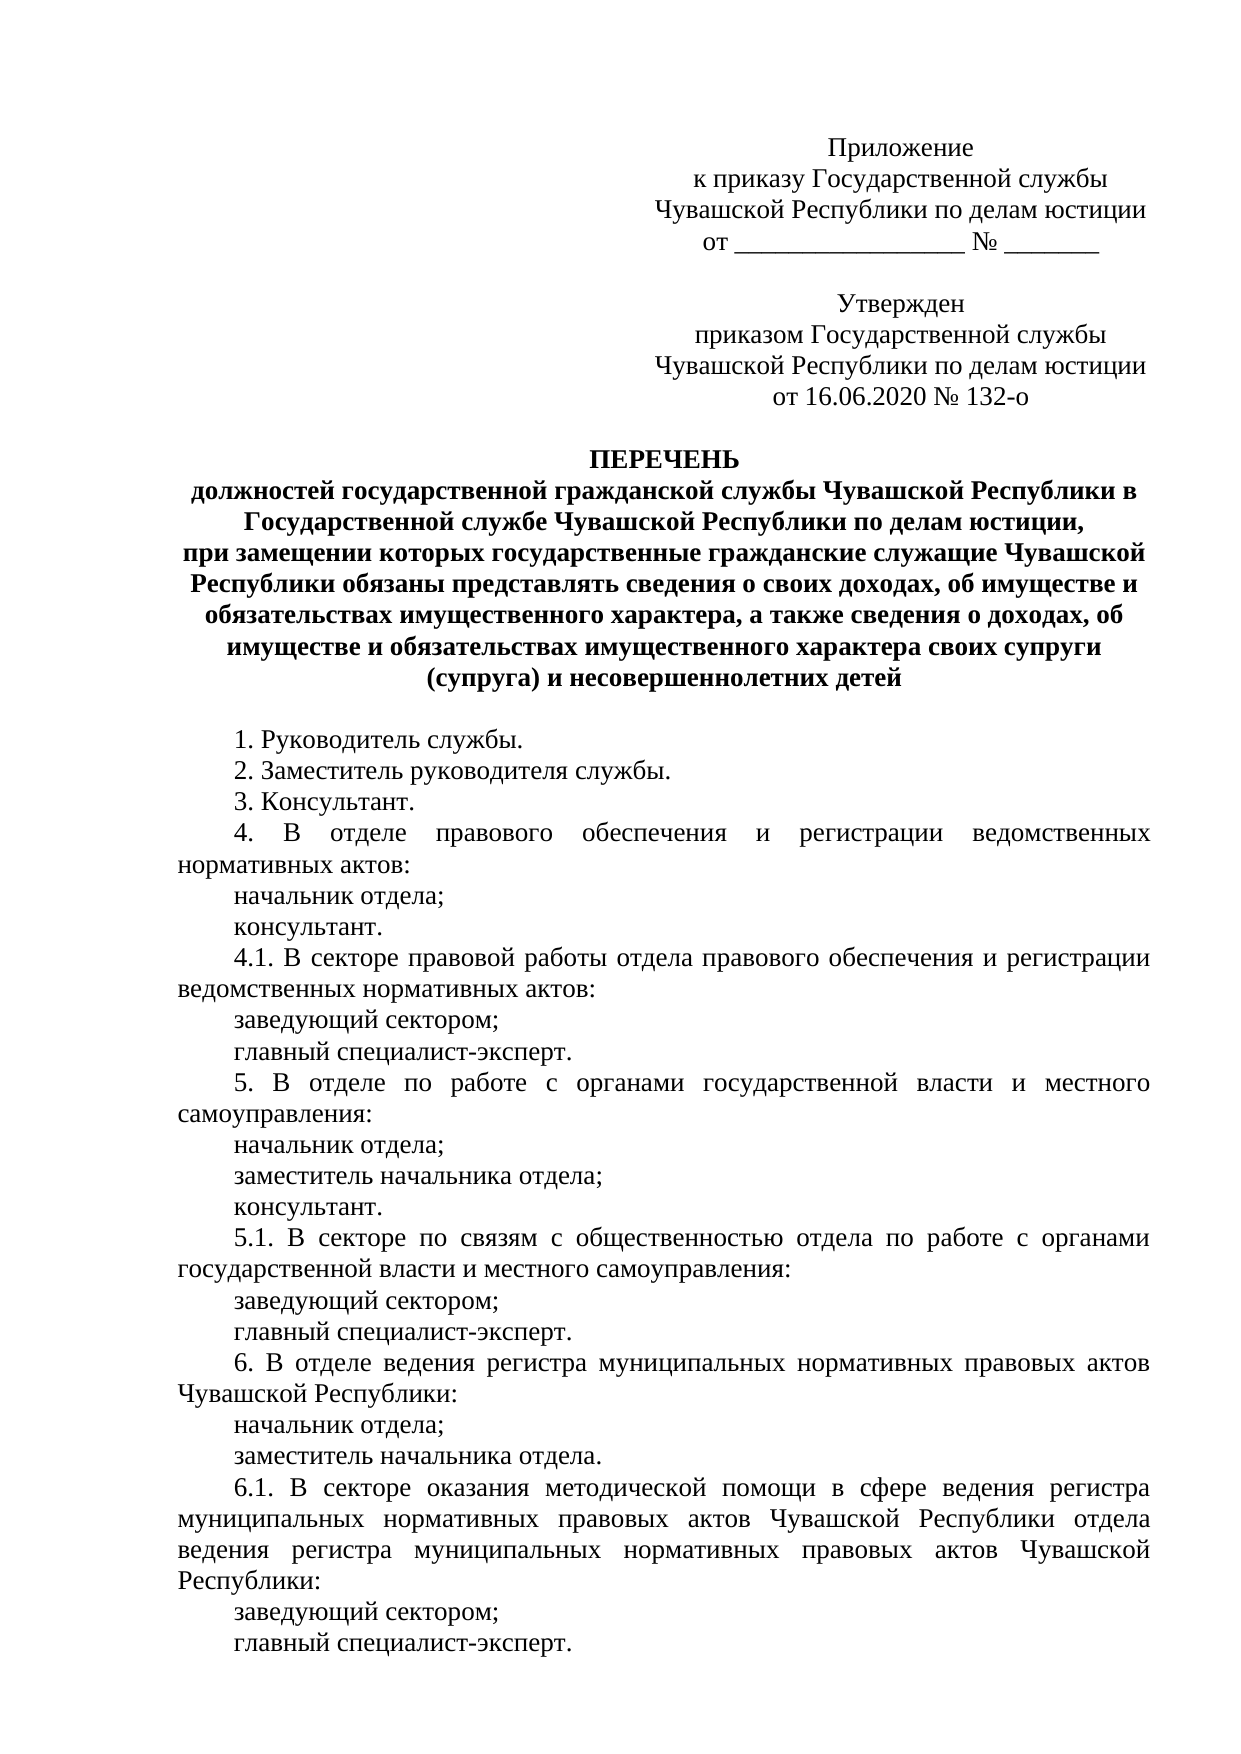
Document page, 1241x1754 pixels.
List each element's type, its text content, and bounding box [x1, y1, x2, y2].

text начальник отдела; [177, 1408, 1152, 1439]
text 6. В отделе ведения регистра муниципальных нормативных правовых актов Чувашской Республики: [177, 1346, 1152, 1408]
text 1. Руководитель службы. [177, 723, 1152, 754]
text 2. Заместитель руководителя службы. [177, 754, 1152, 785]
text главный специалист-эксперт. [177, 1315, 1152, 1346]
text начальник отдела; [177, 879, 1152, 910]
text заведующий сектором; [177, 1595, 1152, 1626]
text заместитель начальника отдела; [177, 1159, 1152, 1190]
text Приложение [650, 131, 1152, 162]
text при замещении которых государственные гражданские служащие Чувашской Республики обязаны представлять сведения о своих доходах, об имуществе и обязательствах имущественного характера, а также сведения о доходах, об имуществе и обязательствах имущественного характера своих супруги [177, 536, 1152, 661]
text должностей государственной гражданской службы Чувашской Республики в Государственной службе Чувашской Республики по делам юстиции, [177, 474, 1152, 536]
text приказом Государственной службы [650, 318, 1152, 349]
text начальник отдела; [177, 1128, 1152, 1159]
text главный специалист-эксперт. [177, 1626, 1152, 1657]
text 4. В отделе правового обеспечения и регистрации ведомственных нормативных актов: [177, 817, 1152, 879]
text заведующий сектором; [177, 1284, 1152, 1315]
text 5. В отделе по работе с органами государственной власти и местного самоуправления: [177, 1066, 1152, 1128]
text заведующий сектором; [177, 1003, 1152, 1034]
text ПЕРЕЧЕНЬ [177, 443, 1152, 474]
text к приказу Государственной службы [650, 162, 1152, 194]
text консультант. [177, 910, 1152, 941]
text Чувашской Республики по делам юстиции [650, 349, 1152, 381]
text Утвержден [650, 287, 1152, 318]
text от 16.06.2020 № 132-о [650, 381, 1152, 412]
text (супруга) и несовершеннолетних детей [177, 661, 1152, 692]
text Чувашской Республики по делам юстиции [650, 194, 1152, 225]
text 3. Консультант. [177, 785, 1152, 817]
text 5.1. В секторе по связям с общественностью отдела по работе с органами государственной власти и местного самоуправления: [177, 1221, 1152, 1284]
text 4.1. В секторе правовой работы отдела правового обеспечения и регистрации ведомственных нормативных актов: [177, 941, 1152, 1003]
text заместитель начальника отдела. [177, 1439, 1152, 1471]
text главный специалист-эксперт. [177, 1034, 1152, 1066]
text от _________________ № _______ [650, 225, 1152, 256]
text консультант. [177, 1190, 1152, 1221]
text 6.1. В секторе оказания методической помощи в сфере ведения регистра муниципальных нормативных правовых актов Чувашской Республики отдела ведения регистра муниципальных нормативных правовых актов Чувашской Республики: [177, 1471, 1152, 1595]
